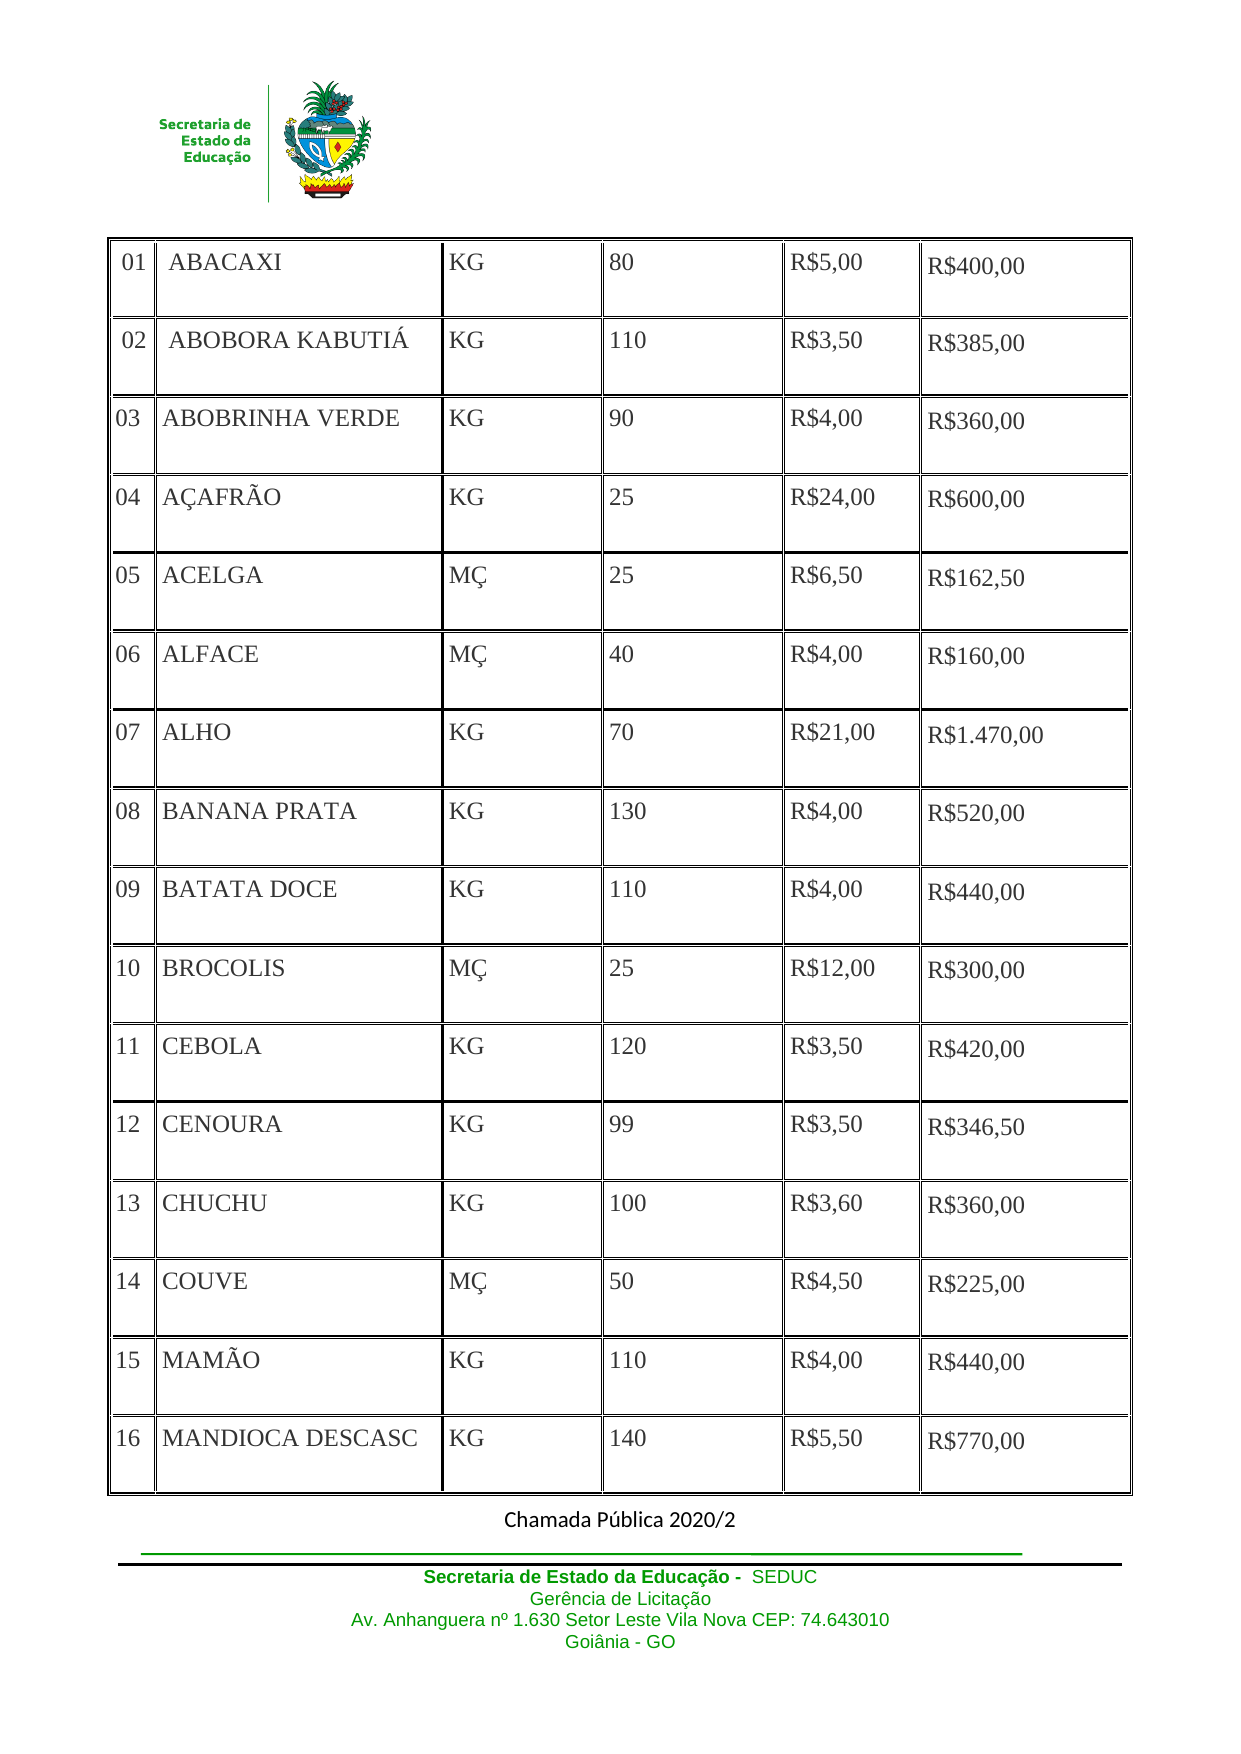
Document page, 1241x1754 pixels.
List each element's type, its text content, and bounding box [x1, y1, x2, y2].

table_cell 11 [109, 1022, 156, 1100]
table_cell 09 [109, 865, 156, 943]
table_cell R$12,00 [785, 947, 919, 1022]
table_cell 14 [109, 1257, 156, 1335]
table_cell 03 [111, 394, 154, 472]
picture [118, 73, 412, 210]
table_cell KG [444, 476, 601, 551]
table_cell R$4,00 [785, 398, 919, 472]
table_cell KG [444, 1182, 601, 1257]
table_cell R$162,50 [922, 551, 1130, 629]
table_cell 10 [111, 943, 154, 1022]
table_cell R$600,00 [922, 473, 1130, 551]
table_cell 120 [604, 1025, 782, 1100]
table_cell MÇ [444, 633, 601, 708]
table_cell R$520,00 [922, 786, 1130, 865]
table_cell R$400,00 [921, 241, 1130, 316]
table_cell R$4,00 [785, 790, 919, 865]
table_cell KG [444, 398, 601, 472]
table_cell CHUCHU [157, 1182, 441, 1257]
table_cell ACELGA [157, 554, 441, 629]
table_cell 07 [109, 708, 154, 786]
table_cell KG [444, 790, 601, 865]
table_cell 25 [604, 476, 782, 551]
table_cell 90 [604, 398, 782, 472]
table_cell MÇ [444, 1260, 601, 1335]
table_cell MÇ [444, 554, 601, 629]
table_cell 02 [109, 316, 156, 394]
table_cell R$225,00 [921, 1257, 1131, 1335]
table_cell R$360,00 [922, 1179, 1130, 1257]
table_cell BANANA PRATA [157, 790, 441, 865]
table_cell MÇ [444, 947, 601, 1022]
table_cell R$4,00 [785, 1339, 919, 1414]
table_cell 99 [604, 1103, 782, 1178]
table_cell KG [444, 1103, 601, 1178]
table_cell CENOURA [157, 1103, 441, 1178]
table_cell 130 [604, 790, 782, 865]
table_cell 25 [604, 554, 782, 629]
table_cell 110 [604, 319, 782, 394]
table_cell ABOBORA KABUTIÁ [157, 319, 441, 394]
table_cell R$160,00 [922, 629, 1130, 708]
table_cell R$300,00 [922, 943, 1130, 1022]
table_cell R$5,00 [784, 241, 921, 316]
table_cell R$770,00 [921, 1414, 1131, 1492]
table_cell 15 [111, 1335, 154, 1414]
table_cell R$346,50 [922, 1100, 1130, 1178]
table_cell CEBOLA [157, 1025, 441, 1100]
table_cell R$4,00 [785, 633, 919, 708]
table_cell ALFACE [157, 633, 441, 708]
table_cell 140 [603, 1417, 783, 1492]
table_cell 13 [111, 1179, 154, 1257]
table_cell R$1.470,00 [922, 708, 1131, 786]
table_cell R$24,00 [785, 476, 919, 551]
table_cell ALHO [157, 711, 441, 786]
table_cell R$21,00 [785, 711, 919, 786]
table_cell KG [442, 241, 603, 316]
table_cell R$440,00 [922, 1335, 1130, 1414]
table_cell ABOBRINHA VERDE [157, 398, 441, 472]
table_cell 01 [111, 241, 156, 316]
table_cell 70 [604, 711, 782, 786]
table_cell MAMÃO [157, 1339, 441, 1414]
table_cell 25 [604, 947, 782, 1022]
table_cell COUVE [157, 1260, 441, 1335]
table_cell R$6,50 [785, 554, 919, 629]
table_cell BROCOLIS [157, 947, 441, 1022]
table_cell 100 [604, 1182, 782, 1257]
table_cell KG [444, 711, 601, 786]
table_cell R$3,50 [785, 319, 919, 394]
table_cell KG [444, 868, 601, 943]
table_cell ABACAXI [156, 241, 442, 316]
table_cell R$360,00 [922, 394, 1130, 472]
table_cell R$3,50 [785, 1103, 919, 1178]
table_cell 05 [111, 551, 154, 629]
table_cell KG [444, 319, 601, 394]
table_cell R$3,60 [785, 1182, 919, 1257]
table_cell 40 [604, 633, 782, 708]
table_cell 12 [111, 1100, 154, 1178]
table_cell R$420,00 [921, 1022, 1131, 1100]
table_cell 04 [111, 473, 154, 551]
table_cell 110 [604, 868, 782, 943]
table_cell KG [444, 1339, 601, 1414]
table_cell 80 [603, 241, 783, 316]
table_cell 50 [604, 1260, 782, 1335]
table_cell 08 [111, 786, 154, 865]
table_cell MANDIOCA DESCASC [156, 1417, 442, 1492]
table_cell KG [442, 1417, 603, 1492]
table_cell BATATA DOCE [157, 868, 441, 943]
table_cell 06 [111, 629, 154, 708]
table_cell R$385,00 [921, 316, 1131, 394]
table_cell KG [444, 1025, 601, 1100]
table_cell R$440,00 [921, 865, 1131, 943]
table_cell R$4,00 [785, 868, 919, 943]
table_cell AÇAFRÃO [157, 476, 441, 551]
table_cell R$3,50 [785, 1025, 919, 1100]
table_cell 16 [109, 1414, 156, 1492]
table_cell R$4,50 [785, 1260, 919, 1335]
table_cell 110 [604, 1339, 782, 1414]
table_cell R$5,50 [784, 1417, 921, 1492]
